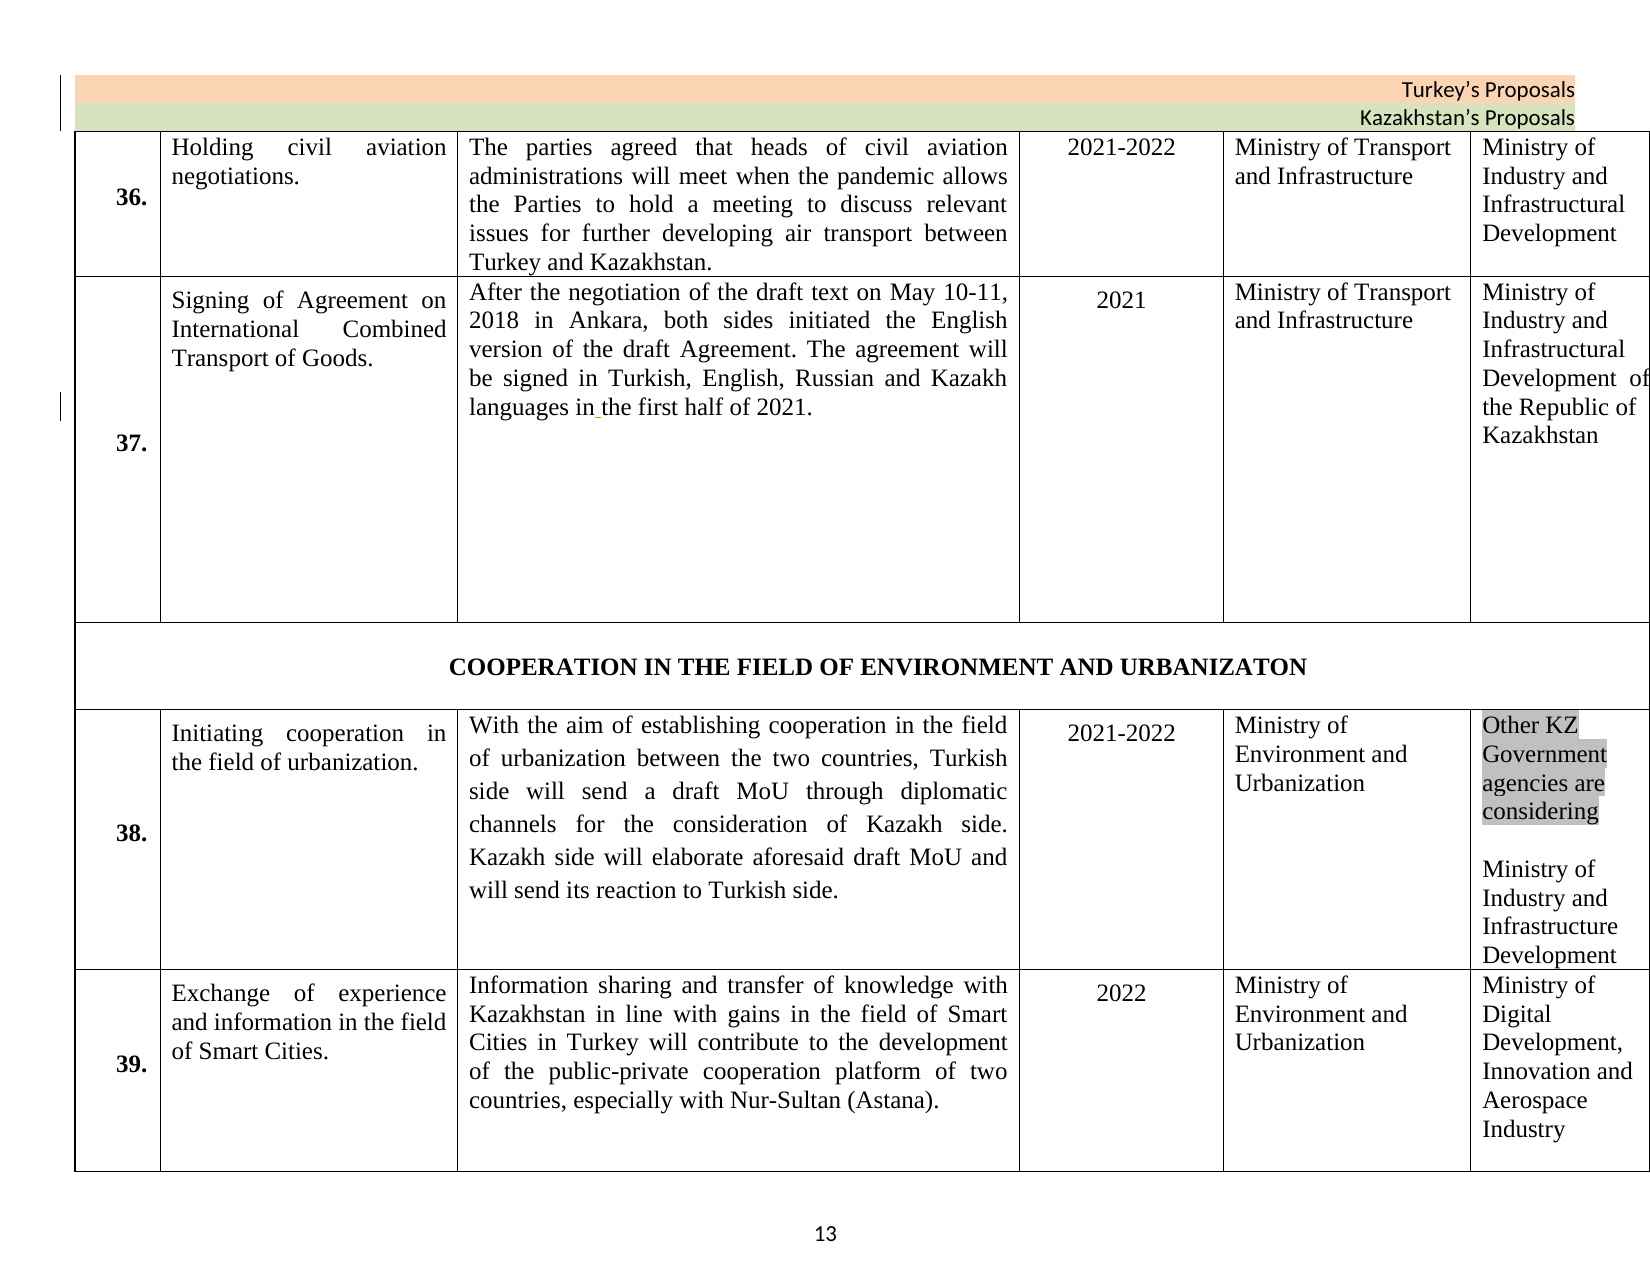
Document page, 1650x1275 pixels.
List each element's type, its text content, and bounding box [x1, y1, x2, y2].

table_cell [76, 277, 160, 622]
table_cell Other KZ Government agencies are considering Ministry of Industry and Infrastructure Development [1471, 710, 1649, 969]
table_cell Ministry of Environment and Urbanization [1224, 710, 1470, 969]
table_cell Exchange of experience and information in the field of Smart Cities. [161, 970, 457, 1171]
table_cell Information sharing and transfer of knowledge with Kazakhstan in line with gains in the field of Smart Cities in Turkey will contribute to the development of the public-private cooperation platform of two countries, especially with Nur-Sultan (Astana). [458, 970, 1019, 1171]
table_cell Signing of Agreement on International Combined Transport of Goods. [161, 277, 457, 622]
table_cell Ministry of Industry and Infrastructural Development of the Republic of Kazakhstan [1471, 277, 1649, 622]
table_cell Ministry of Transport and Infrastructure [1224, 132, 1470, 276]
table_cell The parties agreed that heads of civil aviation administrations will meet when the pandemic allows the Parties to hold a meeting to discuss relevant issues for further developing air transport between Turkey and Kazakhstan. [458, 132, 1019, 276]
table_cell COOPERATION IN THE FIELD OF ENVIRONMENT AND URBANIZATON [76, 623, 1649, 709]
table_cell 2021-2022 [1020, 132, 1223, 276]
table_cell 2022 [1020, 970, 1223, 1171]
table_cell 2021 [1020, 277, 1223, 622]
table_cell [76, 710, 160, 969]
table_cell [76, 970, 160, 1171]
table_cell After the negotiation of the draft text on May 10-11, 2018 in Ankara, both sides initiated the English version of the draft Agreement. The agreement will be signed in Turkish, English, Russian and Kazakh languages inthe first half of 2021. [458, 277, 1019, 622]
table_cell [76, 132, 160, 276]
table_cell 2021-2022 [1020, 710, 1223, 969]
table_cell Ministry of Digital Development, Innovation and Aerospace Industry [1471, 970, 1649, 1171]
table_cell Initiating cooperation in the field of urbanization. [161, 710, 457, 969]
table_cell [1224, 970, 1470, 1171]
table_cell With the aim of establishing cooperation in the field of urbanization between the two countries, Turkish side will send a draft MoU through diplomatic channels for the consideration of Kazakh side. Kazakh side will elaborate aforesaid draft MoU and will send its reaction to Turkish side. [458, 710, 1019, 969]
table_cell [1471, 132, 1649, 276]
table_cell Ministry of Transport and Infrastructure [1224, 277, 1470, 622]
table_cell Holding civil aviation negotiations. [161, 132, 457, 276]
